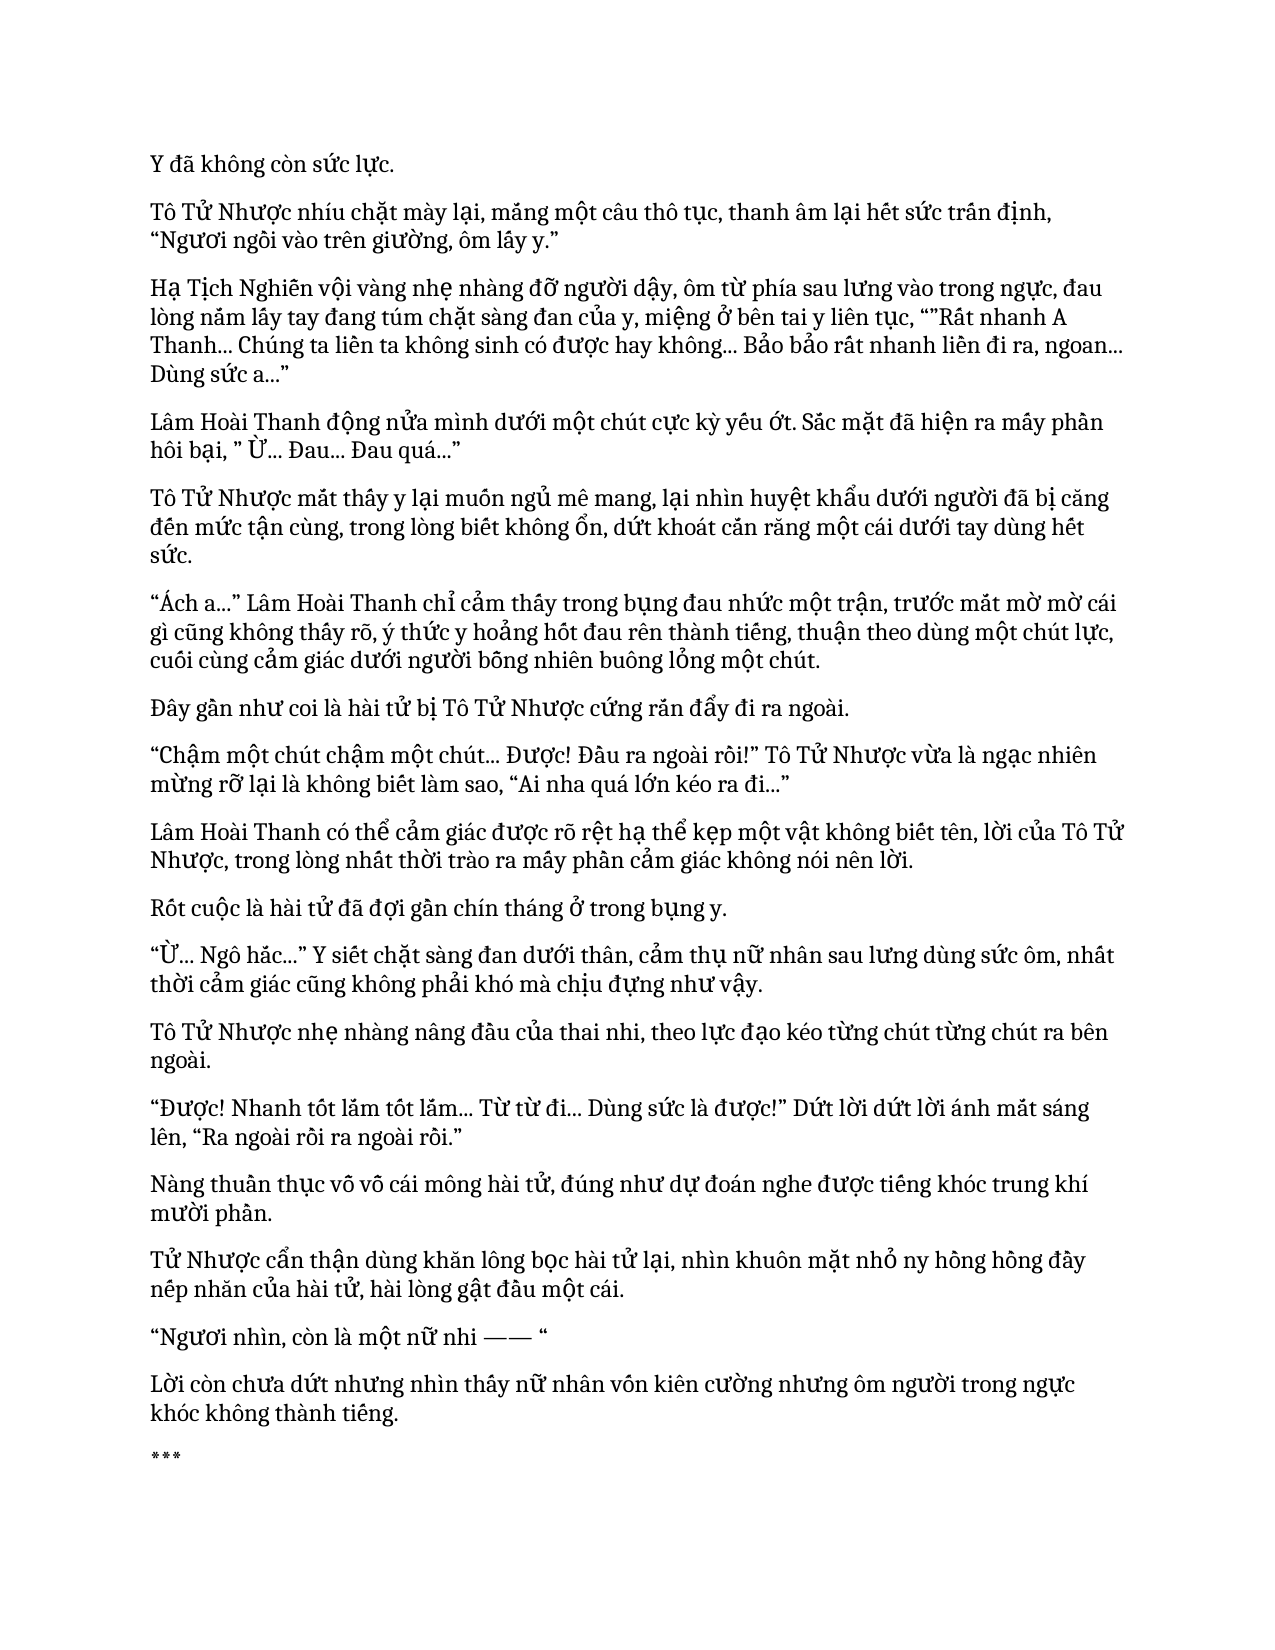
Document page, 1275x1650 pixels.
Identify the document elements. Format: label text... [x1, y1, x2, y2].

text Nàng thuần thục vỗ vỗ cái mông hài tử, đúng như dự đoán nghe được tiếng khóc trung khí mười phần. [150, 1170, 1125, 1227]
text “Chậm một chút chậm một chút... Được! Đầu ra ngoài rồi!” Tô Tử Nhược vừa là ngạc nhiên mừng rỡ lại là không biết làm sao, “Ai nha quá lớn kéo ra đi...” [150, 741, 1125, 799]
text Lời còn chưa dứt nhưng nhìn thấy nữ nhân vốn kiên cường nhưng ôm người trong ngực khóc không thành tiếng. [150, 1370, 1125, 1427]
text “Ngươi nhìn, còn là một nữ nhi —— “ [150, 1322, 1125, 1351]
text *** [150, 1446, 1125, 1475]
text Rốt cuộc là hài tử đã đợi gần chín tháng ở trong bụng y. [150, 894, 1125, 922]
text Tô Tử Nhược nhíu chặt mày lại, mắng một câu thô tục, thanh âm lại hết sức trấn định, “Ngươi ngồi vào trên giường, ôm lấy y.” [150, 197, 1125, 255]
text Y đã không còn sức lực. [150, 150, 1125, 179]
text “Ừ... Ngô hắc...” Y siết chặt sàng đan dưới thân, cảm thụ nữ nhân sau lưng dùng sức ôm, nhất thời cảm giác cũng không phải khó mà chịu đựng như vậy. [150, 941, 1125, 999]
text “Ách a...” Lâm Hoài Thanh chỉ cảm thấy trong bụng đau nhức một trận, trước mắt mờ mờ cái gì cũng không thấy rõ, ý thức y hoảng hốt đau rên thành tiếng, thuận theo dùng một chút lực, cuối cùng cảm giác dưới người bỗng nhiên buông lỏng một chút. [150, 589, 1125, 675]
text “Được! Nhanh tốt lắm tốt lắm... Từ từ đi... Dùng sức là được!” Dứt lời dứt lời ánh mắt sáng lên, “Ra ngoài rồi ra ngoài rồi.” [150, 1094, 1125, 1151]
text Tô Tử Nhược mắt thấy y lại muốn ngủ mê mang, lại nhìn huyệt khẩu dưới người đã bị căng đến mức tận cùng, trong lòng biết không ổn, dứt khoát cắn răng một cái dưới tay dùng hết sức. [150, 484, 1125, 570]
text Lâm Hoài Thanh có thể cảm giác được rõ rệt hạ thể kẹp một vật không biết tên, lời của Tô Tử Nhược, trong lòng nhất thời trào ra mấy phần cảm giác không nói nên lời. [150, 817, 1125, 875]
text Hạ Tịch Nghiễn vội vàng nhẹ nhàng đỡ người dậy, ôm từ phía sau lưng vào trong ngực, đau lòng nắm lấy tay đang túm chặt sàng đan của y, miệng ở bên tai y liên tục, “”Rất nhanh A Thanh... Chúng ta liền ta không sinh có được hay không... Bảo bảo rất nhanh liền đi ra, ngoan... Dùng sức a...” [150, 274, 1125, 389]
text Lâm Hoài Thanh động nửa mình dưới một chút cực kỳ yếu ớt. Sắc mặt đã hiện ra mấy phần hôi bại, ” Ừ... Đau... Đau quá...” [150, 407, 1125, 465]
text Tô Tử Nhược nhẹ nhàng nâng đầu của thai nhi, theo lực đạo kéo từng chút từng chút ra bên ngoài. [150, 1017, 1125, 1075]
text Đây gần như coi là hài tử bị Tô Tử Nhược cứng rắn đẩy đi ra ngoài. [150, 694, 1125, 722]
text Tử Nhược cẩn thận dùng khăn lông bọc hài tử lại, nhìn khuôn mặt nhỏ ny hồng hồng đầy nếp nhăn của hài tử, hài lòng gật đầu một cái. [150, 1246, 1125, 1304]
